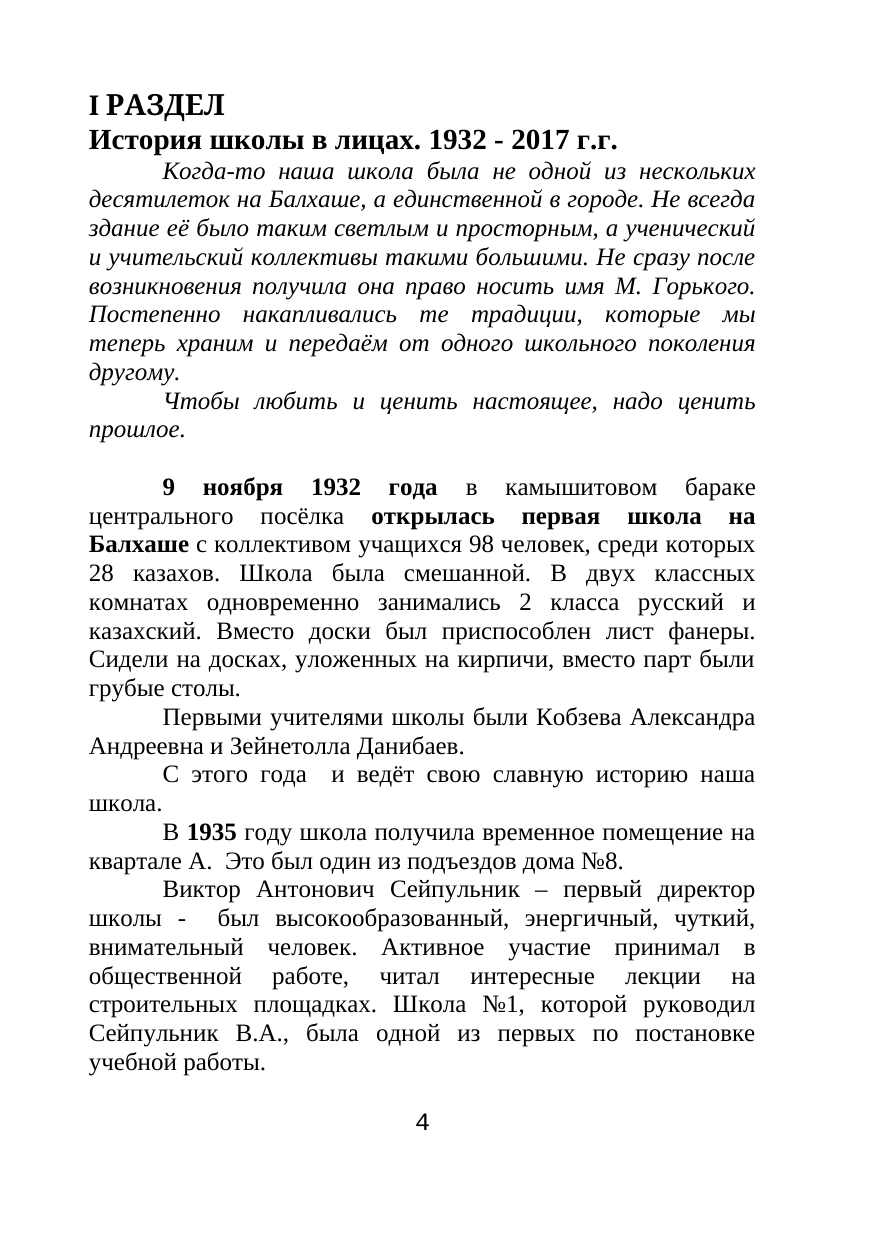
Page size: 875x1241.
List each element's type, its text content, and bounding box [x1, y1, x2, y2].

text С этого года и ведёт свою славную историю наша школа. [89, 759, 756, 817]
subtitle I РАЗДЕЛ История школы в лицах. 1932 - 2017 г.г. [89, 89, 756, 156]
text Первыми учителями школы были Кобзева Александра Андреевна и Зейнетолла Данибаев. [89, 702, 756, 759]
text В 1935 году школа получила временное помещение на квартале А. Это был один из подъездов дома №8. [89, 817, 756, 874]
text Чтобы любить и ценить настоящее, надо ценить прошлое. [89, 386, 756, 443]
text Виктор Антонович Сейпульник – первый директор школы - был высокообразованный, энергичный, чуткий, внимательный человек. Активное участие принимал в общественной работе, читал интересные лекции на строительных площадках. Школа №1, которой руководил Сейпульник В.А., была одной из первых по постановке учебной работы. [89, 874, 756, 1076]
text 9 ноября 1932 года в камышитовом бараке центрального посёлка открылась первая школа на Балхаше с коллективом учащихся 98 человек, среди которых 28 казахов. Школа была смешанной. В двух классных комнатах одновременно занимались 2 класса русский и казахский. Вместо доски был приспособлен лист фанеры. Сидели на досках, уложенных на кирпичи, вместо парт были грубые столы. [89, 472, 756, 702]
text Когда-то наша школа была не одной из нескольких десятилеток на Балхаше, а единственной в городе. Не всегда здание её было таким светлым и просторным, а ученический и учительский коллективы такими большими. Не сразу после возникновения получила она право носить имя М. Горького. Постепенно накапливались те традиции, которые мы теперь храним и передаём от одного школьного поколения другому. [89, 156, 756, 386]
